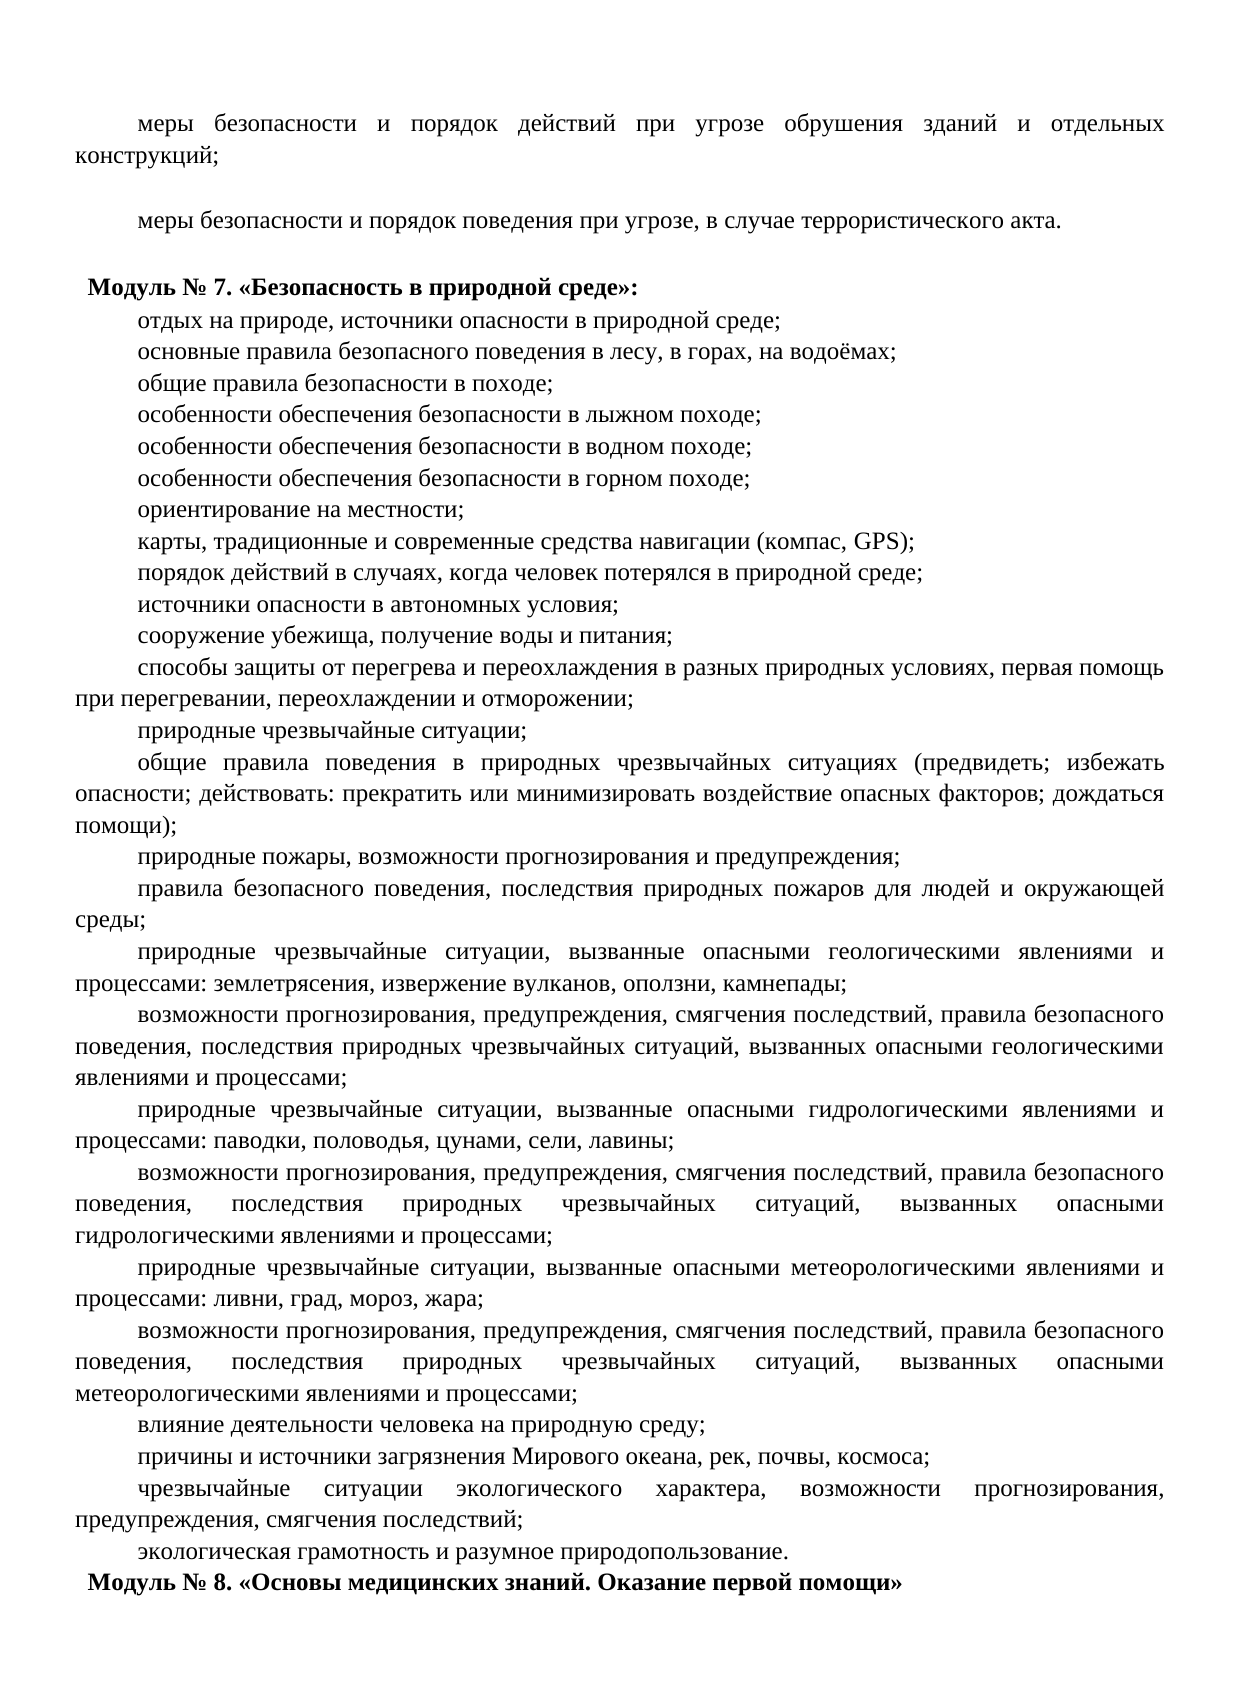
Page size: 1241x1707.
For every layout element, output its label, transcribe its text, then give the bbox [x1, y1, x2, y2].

text причины и источники загрязнения Мирового океана, рек, почвы, космоса; [75, 1441, 1165, 1470]
text экологическая грамотность и разумное природопользование. [75, 1536, 1165, 1564]
text Модуль № 8. «Основы медицинских знаний. Оказание первой помощи» [87, 1567, 1165, 1596]
text источники опасности в автономных условия; [75, 589, 1165, 618]
text общие правила безопасности в походе; [75, 368, 1165, 397]
text возможности прогнозирования, предупреждения, смягчения последствий, правила безопасного поведения, последствия природных чрезвычайных ситуаций, вызванных опасными геологическими явлениями и процессами; [75, 999, 1165, 1091]
text природные чрезвычайные ситуации; [75, 715, 1165, 744]
text природные чрезвычайные ситуации, вызванные опасными геологическими явлениями и процессами: землетрясения, извержение вулканов, оползни, камнепады; [75, 936, 1165, 996]
text природные пожары, возможности прогнозирования и предупреждения; [75, 841, 1165, 870]
text способы защиты от перегрева и переохлаждения в разных природных условиях, первая помощь при перегревании, переохлаждении и отморожении; [75, 652, 1165, 712]
text влияние деятельности человека на природную среду; [75, 1409, 1165, 1438]
text меры безопасности и порядок действий при угрозе обрушения зданий и отдельных конструкций; [75, 108, 1165, 169]
text общие правила поведения в природных чрезвычайных ситуациях (предвидеть; избежать опасности; действовать: прекратить или минимизировать воздействие опасных факторов; дождаться помощи); [75, 747, 1165, 838]
text особенности обеспечения безопасности в лыжном походе; [75, 399, 1165, 428]
text чрезвычайные ситуации экологического характера, возможности прогнозирования, предупреждения, смягчения последствий; [75, 1473, 1165, 1533]
text природные чрезвычайные ситуации, вызванные опасными гидрологическими явлениями и процессами: паводки, половодья, цунами, сели, лавины; [75, 1094, 1165, 1154]
text порядок действий в случаях, когда человек потерялся в природной среде; [75, 557, 1165, 586]
text меры безопасности и порядок поведения при угрозе, в случае террористического акта. [75, 205, 1165, 234]
text ориентирование на местности; [75, 494, 1165, 523]
text правила безопасного поведения, последствия природных пожаров для людей и окружающей среды; [75, 873, 1165, 933]
text возможности прогнозирования, предупреждения, смягчения последствий, правила безопасного поведения, последствия природных чрезвычайных ситуаций, вызванных опасными метеорологическими явлениями и процессами; [75, 1315, 1165, 1407]
text карты, традиционные и современные средства навигации (компас, GPS); [75, 526, 1165, 554]
text Модуль № 7. «Безопасность в природной среде»: [87, 272, 1165, 301]
text отдых на природе, источники опасности в природной среде; [75, 305, 1165, 333]
text сооружение убежища, получение воды и питания; [75, 620, 1165, 649]
text особенности обеспечения безопасности в водном походе; [75, 431, 1165, 460]
text природные чрезвычайные ситуации, вызванные опасными метеорологическими явлениями и процессами: ливни, град, мороз, жара; [75, 1252, 1165, 1312]
text возможности прогнозирования, предупреждения, смягчения последствий, правила безопасного поведения, последствия природных чрезвычайных ситуаций, вызванных опасными гидрологическими явлениями и процессами; [75, 1157, 1165, 1249]
text особенности обеспечения безопасности в горном походе; [75, 463, 1165, 491]
text основные правила безопасного поведения в лесу, в горах, на водоёмах; [75, 336, 1165, 365]
